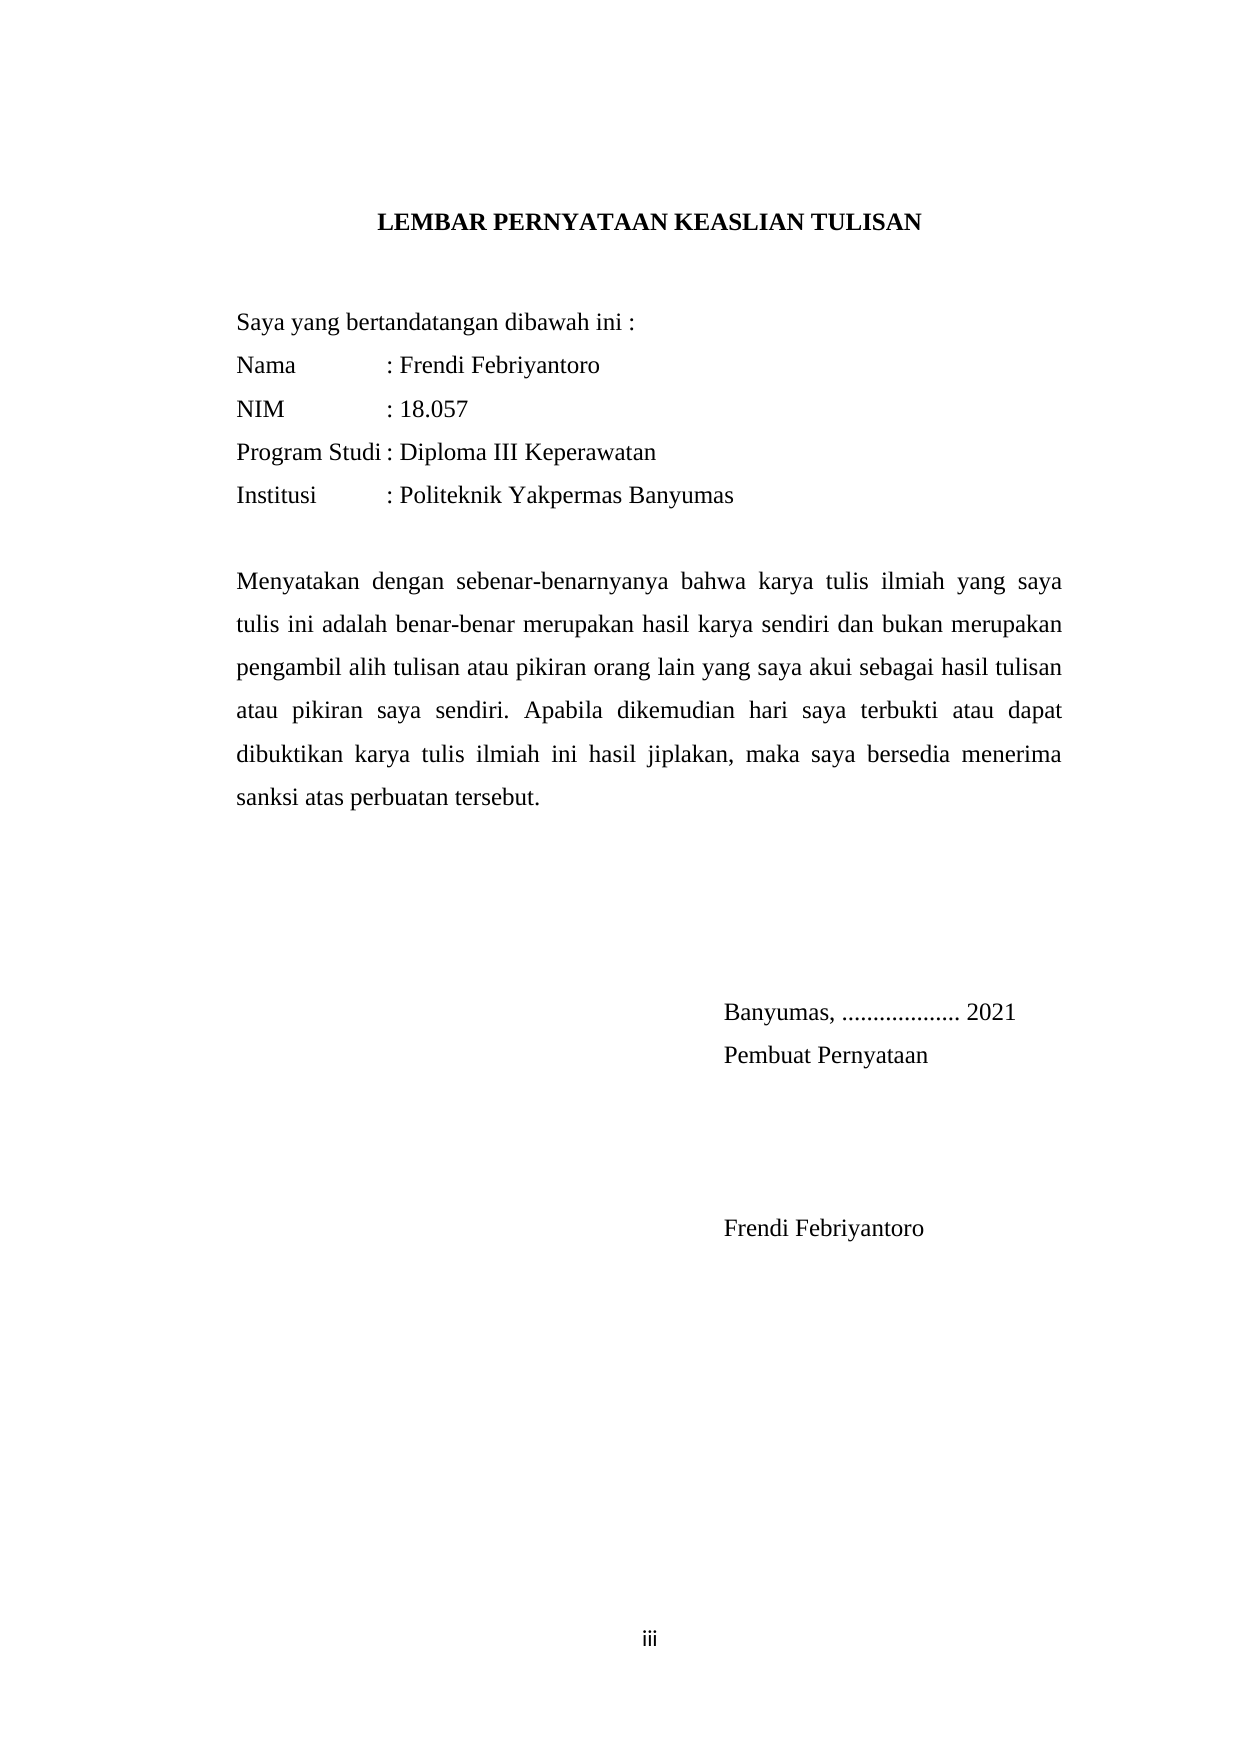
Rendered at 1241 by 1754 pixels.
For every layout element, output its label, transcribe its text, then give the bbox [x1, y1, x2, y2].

text Saya yang bertandatangan dibawah ini : [236, 307, 1063, 336]
text Pembuat Pernyataan [723, 1041, 1063, 1069]
text Program Studi : Diploma III Keperawatan [236, 437, 1063, 466]
text Institusi : Politeknik Yakpermas Banyumas [236, 480, 1063, 509]
text Banyumas, ................... 2021 [723, 997, 1063, 1026]
text Frendi Febriyantoro [686, 1213, 1063, 1242]
text NIM : 18.057 [236, 394, 1063, 422]
subtitle LEMBAR PERNYATAAN KEASLIAN TULISAN [236, 207, 1063, 236]
text Menyatakan dengan sebenar-benarnyanya bahwa karya tulis ilmiah yang saya tulis ini adalah benar-benar merupakan hasil karya sendiri dan bukan merupakan pengambil alih tulisan atau pikiran orang lain yang saya akui sebagai hasil tulisan atau pikiran saya sendiri. Apabila dikemudian hari saya terbukti atau dapat dibuktikan karya tulis ilmiah ini hasil jiplakan, maka saya bersedia menerima sanksi atas perbuatan tersebut. [236, 566, 1063, 811]
text Nama : Frendi Febriyantoro [236, 351, 1063, 379]
